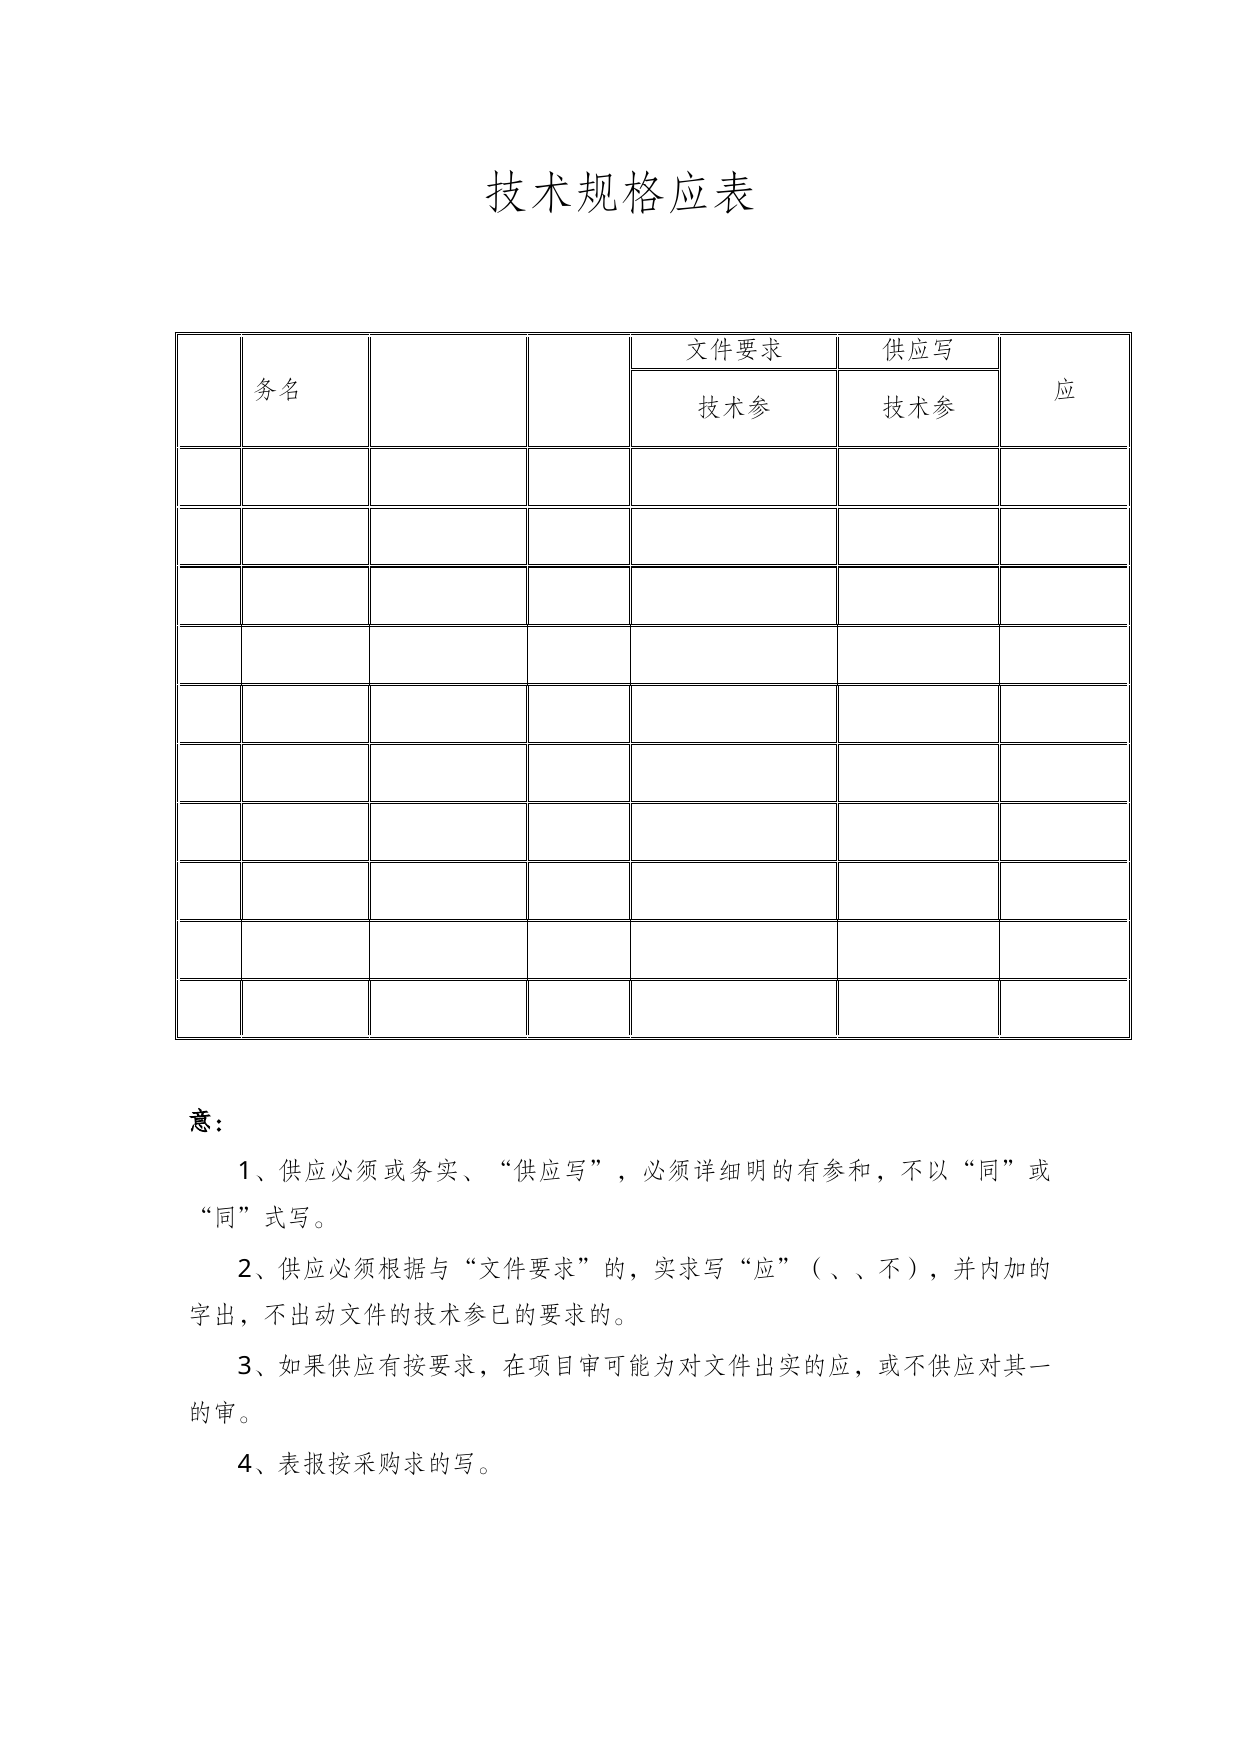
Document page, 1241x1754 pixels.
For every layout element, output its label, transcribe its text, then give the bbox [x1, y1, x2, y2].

table_cell [178, 624, 241, 682]
table_cell [1000, 564, 1130, 623]
table_cell [243, 568, 368, 623]
text 1、供应商必须将自己所投产品或服务真实、准确地填入“供应商填写”中，必须详细地列明产品的所有参数和品牌型号，不得以“同左”或“同上”形式填写。 [187, 1137, 1053, 1235]
table_cell [631, 627, 837, 682]
table_cell [1000, 505, 1130, 564]
table_cell [839, 804, 998, 860]
table_cell [839, 449, 998, 505]
table_cell [178, 801, 240, 860]
table_cell [632, 568, 836, 623]
table_cell [632, 804, 836, 860]
table_cell [371, 863, 526, 919]
table_header 序号 [178, 335, 241, 446]
table_cell [243, 863, 368, 919]
table_header 谈判文件要求 [630, 335, 837, 367]
text 技术规格响应情况表 [187, 162, 1053, 227]
table_cell [371, 568, 526, 623]
table_cell [241, 981, 369, 1037]
text 3、如果供应商没有按前述要求去做，在项目评审中将可能被认为是未对谈判文件作出实质上的响应，或被视作不诚信供应商而拒绝对其做进一步的评审。 [187, 1332, 1053, 1430]
table_cell [242, 627, 369, 682]
table_cell [371, 686, 526, 742]
table_cell [529, 863, 629, 919]
table_cell 技术参数 [839, 371, 998, 446]
table_cell [370, 627, 527, 682]
table_cell [632, 449, 836, 505]
table_cell [1001, 742, 1129, 801]
table_cell [243, 745, 368, 801]
table_cell [243, 449, 368, 505]
table_cell [1001, 683, 1129, 742]
table_cell [631, 922, 837, 978]
table_cell [632, 745, 836, 801]
table_cell [243, 686, 368, 742]
table_cell [369, 981, 527, 1037]
table_cell [529, 686, 629, 742]
table_cell [1000, 446, 1130, 505]
table_cell [528, 627, 630, 682]
table_cell [243, 509, 368, 564]
table_cell [371, 804, 526, 860]
table_cell [178, 683, 240, 742]
table_cell [1000, 978, 1130, 1037]
table_cell [837, 981, 1000, 1037]
table_header 数量 [527, 335, 630, 446]
table_cell [371, 509, 526, 564]
text 4、本表填报顺序需按采购需求中的顺序填写。 [187, 1430, 1053, 1495]
table_cell [176, 446, 241, 505]
table_cell [528, 922, 630, 978]
table_cell [839, 509, 998, 564]
table_cell [370, 922, 527, 978]
table_header 响应情况 [1000, 335, 1129, 446]
table_cell [632, 509, 836, 564]
table_cell [529, 745, 629, 801]
table_cell [529, 804, 629, 860]
table_cell [371, 745, 526, 801]
table_cell [630, 981, 837, 1037]
table_cell [838, 627, 999, 682]
table_cell [839, 863, 998, 919]
text 2、供应商必须根据自己所投产品与“谈判文件要求”的差异情况，实事求是地填写“响应情况”（优于、满足、不满足），并将这些差异内容用加粗的字体显示出来，不得出现通过改动谈判文件的技术参数而使自已的产品满足要求的情况。 [187, 1235, 1053, 1332]
table_cell [242, 922, 369, 978]
table_cell [1000, 919, 1129, 978]
table_cell [529, 509, 629, 564]
table_header 货物服务名称 [241, 335, 369, 446]
table_cell 技术参数 [632, 371, 836, 446]
table_cell [176, 978, 241, 1037]
table_cell [529, 568, 629, 623]
table_cell [178, 919, 241, 978]
table_cell [632, 686, 836, 742]
table_cell [839, 745, 998, 801]
table_cell [529, 449, 629, 505]
table_cell [243, 804, 368, 860]
table_cell [371, 449, 526, 505]
table_cell [1001, 801, 1129, 860]
table_cell [176, 564, 241, 623]
table_header 品牌及型号 [369, 335, 527, 446]
table_cell [839, 568, 998, 623]
table_cell [1001, 860, 1129, 919]
table_cell [178, 860, 240, 919]
table_cell [178, 742, 240, 801]
text 注意： [187, 1105, 1053, 1137]
table_cell [632, 863, 836, 919]
table_cell [527, 981, 630, 1037]
table_cell [1000, 624, 1129, 682]
table_header 供应商填写 [837, 333, 1000, 367]
table_cell [176, 505, 241, 564]
table_cell [839, 686, 998, 742]
table_cell [838, 922, 999, 978]
